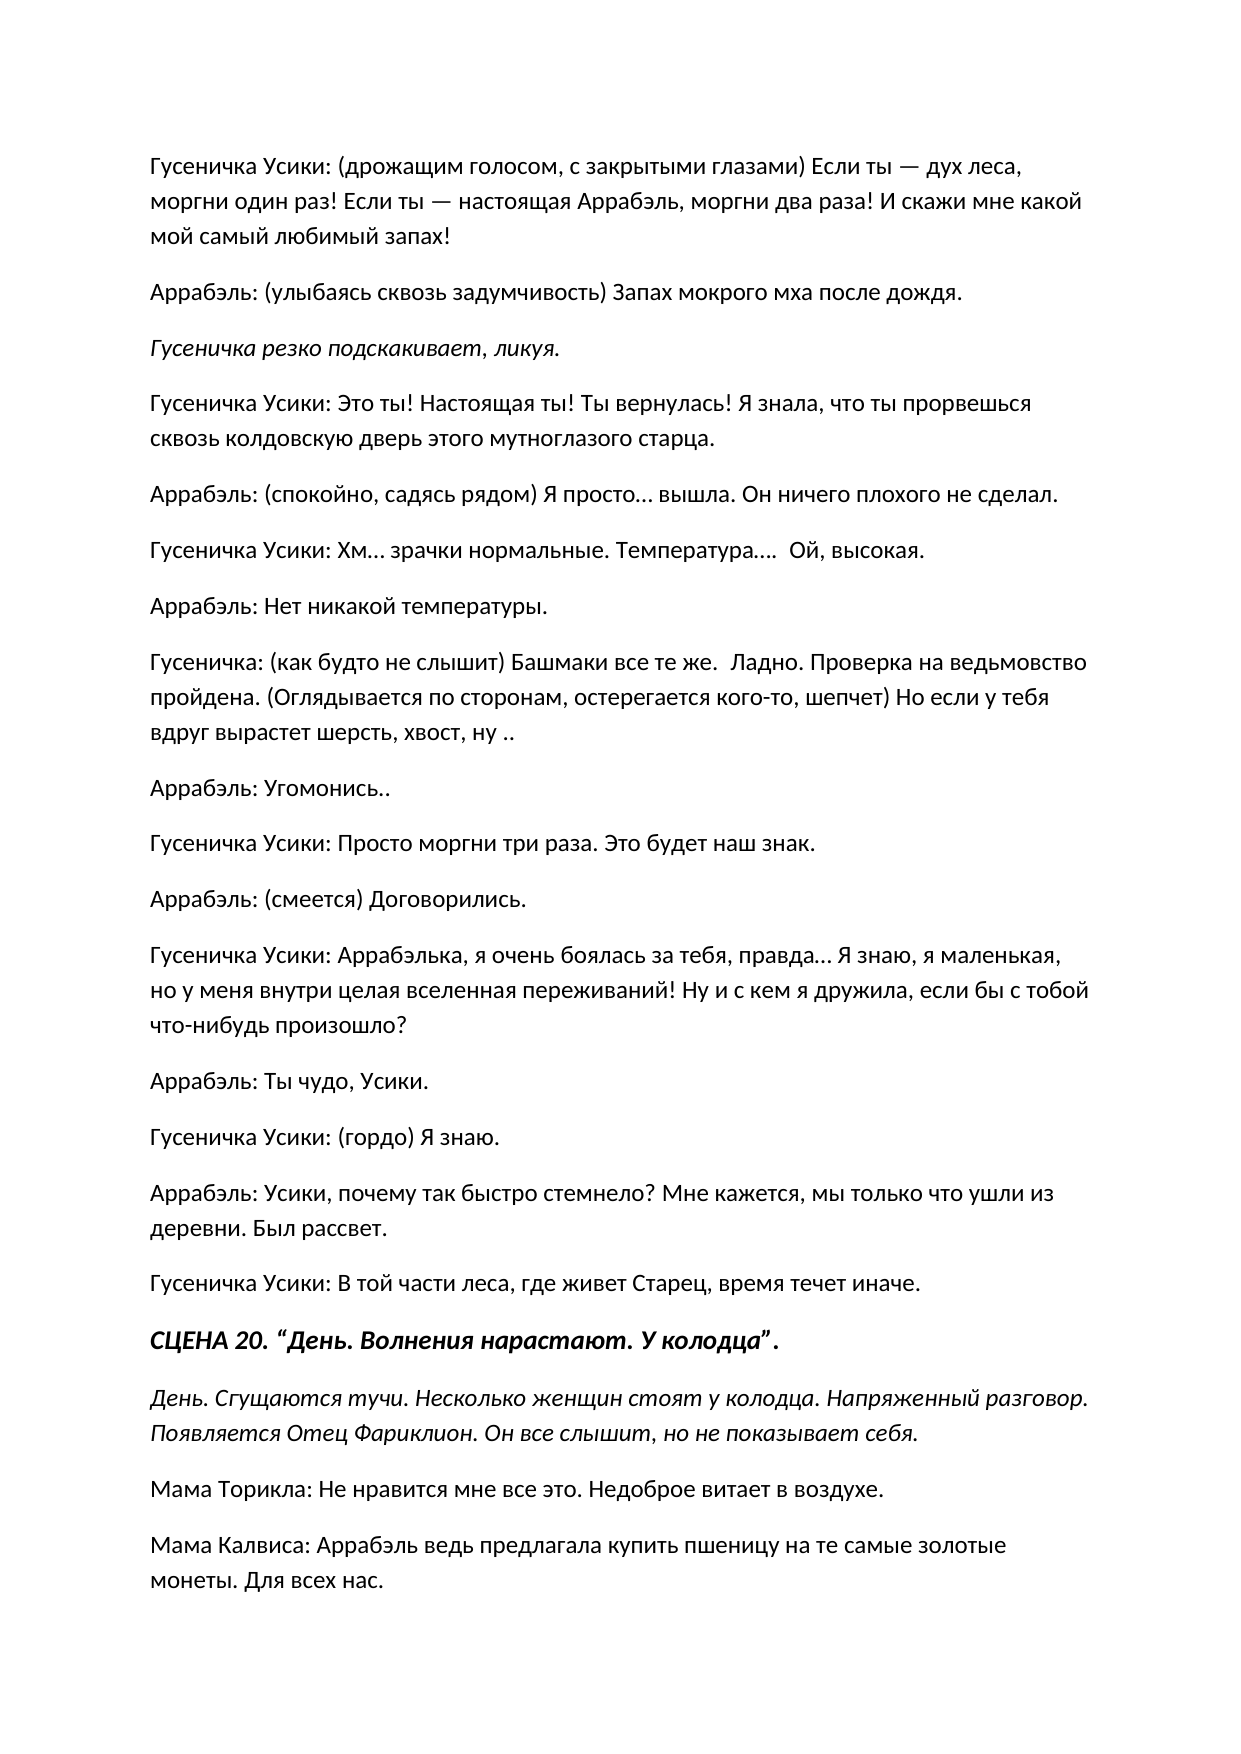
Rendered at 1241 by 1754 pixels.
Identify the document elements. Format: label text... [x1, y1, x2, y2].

text Аррабэль: (улыбаясь сквозь задумчивость) Запах мокрого мха после дождя. [150, 276, 1090, 306]
text Аррабэль: Усики, почему так быстро стемнело? Мне кажется, мы только что ушли из деревни. Был рассвет. [150, 1177, 1090, 1242]
text Гусеничка Усики: (дрожащим голосом, с закрытыми глазами) Если ты — дух леса, моргни один раз! Если ты — настоящая Аррабэль, моргни два раза! И скажи мне какой мой самый любимый запах! [150, 150, 1090, 251]
text Аррабэль: Нет никакой температуры. [150, 590, 1090, 621]
text Мама Торикла: Не нравится мне все это. Недоброе витает в воздухе. [150, 1473, 1090, 1503]
text Гусеничка Усики: Это ты! Настоящая ты! Ты вернулась! Я знала, что ты прорвешься сквозь колдовскую дверь этого мутноглазого старца. [150, 387, 1090, 453]
text Аррабэль: Ты чудо, Усики. [150, 1065, 1090, 1096]
text Мама Калвиса: Аррабэль ведь предлагала купить пшеницу на те самые золотые монеты. Для всех нас. [150, 1529, 1090, 1594]
text Гусеничка Усики: Просто моргни три раза. Это будет наш знак. [150, 827, 1090, 858]
text Аррабэль: (смеется) Договорились. [150, 883, 1090, 914]
text Гусеничка резко подскакивает, ликуя. [150, 332, 1090, 362]
text Гусеничка Усики: Хм… зрачки нормальные. Температура…. Ой, высокая. [150, 534, 1090, 565]
text День. Сгущаются тучи. Несколько женщин стоят у колодца. Напряженный разговор. Появляется Отец Фариклион. Он все слышит, но не показывает себя. [150, 1382, 1090, 1448]
text Аррабэль: (спокойно, садясь рядом) Я просто… вышла. Он ничего плохого не сделал. [150, 478, 1090, 509]
text Гусеничка Усики: В той части леса, где живет Старец, время течет иначе. [150, 1267, 1090, 1298]
text Гусеничка Усики: Аррабэлька, я очень боялась за тебя, правда… Я знаю, я маленькая, но у меня внутри целая вселенная переживаний! Ну и с кем я дружила, если бы с тобой что-нибудь произошло? [150, 939, 1090, 1040]
text Аррабэль: Угомонись.. [150, 772, 1090, 802]
text СЦЕНА 20. “День. Волнения нарастают. У колодца”. [150, 1323, 1090, 1356]
text Гусеничка: (как будто не слышит) Башмаки все те же. Ладно. Проверка на ведьмовство пройдена. (Оглядывается по сторонам, остерегается кого-то, шепчет) Но если у тебя вдруг вырастет шерсть, хвост, ну .. [150, 646, 1090, 746]
text Гусеничка Усики: (гордо) Я знаю. [150, 1121, 1090, 1151]
